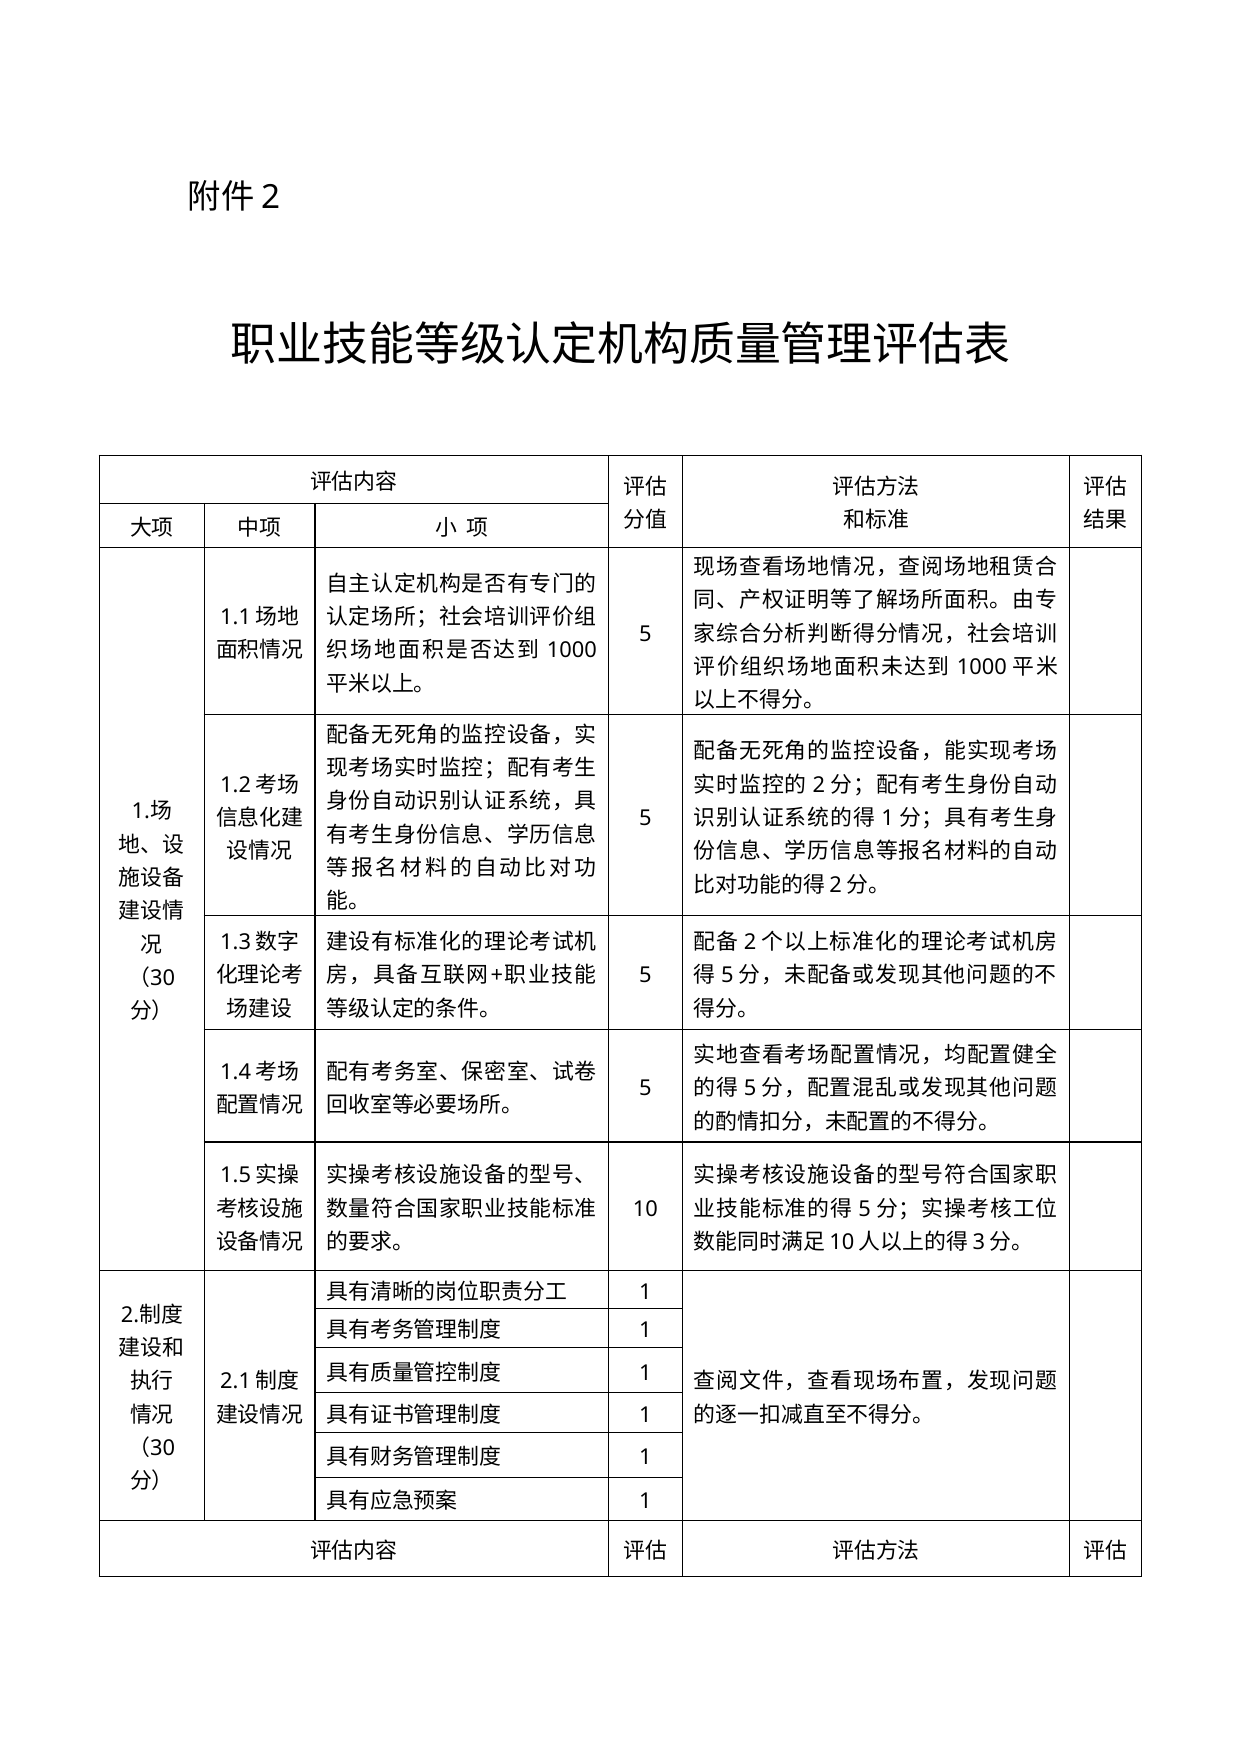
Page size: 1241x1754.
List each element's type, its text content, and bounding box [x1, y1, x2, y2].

table_cell 1 [609, 1433, 682, 1477]
table_cell 1.场地、设施设备建设情况 （30分） [100, 548, 204, 1270]
table_cell 1 [609, 1478, 682, 1520]
table_cell 具有证书管理制度 [316, 1393, 608, 1432]
table_cell 5 [609, 548, 682, 714]
table_cell 2.制度建设和执行 情况 （30分） [100, 1271, 204, 1520]
table_cell 具有财务管理制度 [316, 1433, 608, 1477]
table_cell 大项 [100, 504, 204, 547]
table_cell 自主认定机构是否有专门的认定场所；社会培训评价组织场地面积是否达到1000平米以上。 [316, 548, 608, 714]
table_cell 配备2个以上标准化的理论考试机房得5分，未配备或发现其他问题的不得分。 [683, 916, 1069, 1029]
table_cell [1070, 1271, 1141, 1520]
text 职业技能等级认定机构质量管理评估表 [187, 292, 1053, 389]
table_cell 1.4考场配置情况 [205, 1030, 314, 1141]
table_cell 配有考务室、保密室、试卷回收室等必要场所。 [316, 1030, 608, 1141]
table_cell 5 [609, 715, 682, 915]
table_cell 1 [609, 1393, 682, 1432]
table_cell [1070, 548, 1141, 714]
table_cell 中项 [205, 504, 314, 547]
table_header 评估方法 和标准 [683, 456, 1069, 547]
table_cell [1070, 1030, 1141, 1141]
table_cell 评估方法 和标准 [683, 1521, 1069, 1576]
table_cell 配备无死角的监控设备，实现考场实时监控；配有考生身份自动识别认证系统，具有考生身份信息、学历信息等报名材料的自动比对功能。 [316, 715, 608, 915]
table_cell 1 [609, 1271, 682, 1307]
table_cell 1.2考场信息化建设情况 [205, 715, 314, 915]
table_cell 1.5实操考核设施设备情况 [205, 1143, 314, 1270]
table_cell 具有考务管理制度 [316, 1309, 608, 1347]
table_cell 现场查看场地情况，查阅场地租赁合同、产权证明等了解场所面积。由专家综合分析判断得分情况，社会培训评价组织场地面积未达到1000平米以上不得分。 [683, 548, 1069, 714]
table_cell 5 [609, 1030, 682, 1141]
table_cell 具有清晰的岗位职责分工 [316, 1271, 608, 1307]
table_cell 具有质量管控制度 [316, 1348, 608, 1392]
table_cell 10 [609, 1143, 682, 1270]
table_cell 1.3数字化理论考场建设 [205, 916, 314, 1029]
table_cell 配备无死角的监控设备，能实现考场实时监控的2分；配有考生身份自动识别认证系统的得1分；具有考生身份信息、学历信息等报名材料的自动比对功能的得2分。 [683, 715, 1069, 915]
table_cell 2.1制度建设情况 [205, 1271, 314, 1520]
table_header 评估 结果 [1070, 456, 1141, 547]
table_cell 1 [609, 1348, 682, 1392]
table_cell 实操考核设施设备的型号符合国家职业技能标准的得5分；实操考核工位数能同时满足10人以上的得3分。 [683, 1143, 1069, 1270]
table_cell [1070, 715, 1141, 915]
table_cell 小 项 [316, 504, 608, 547]
table_cell 具有应急预案 [316, 1478, 608, 1520]
table_cell 5 [609, 916, 682, 1029]
table_cell 实地查看考场配置情况，均配置健全的得5分，配置混乱或发现其他问题的酌情扣分，未配置的不得分。 [683, 1030, 1069, 1141]
table_cell 查阅文件，查看现场布置，发现问题的逐一扣减直至不得分。 [683, 1271, 1069, 1520]
table_cell 1.1场地面积情况 [205, 548, 314, 714]
table_cell [1070, 1143, 1141, 1270]
table_header 评估内容 [100, 456, 608, 503]
table_cell 评估内容 [100, 1521, 608, 1576]
table_cell [1070, 916, 1141, 1029]
text 附件2 [187, 162, 1053, 227]
table_cell 建设有标准化的理论考试机房，具备互联网+职业技能等级认定的条件。 [316, 916, 608, 1029]
table_cell 1 [609, 1309, 682, 1347]
table_header 评估 分值 [609, 456, 682, 547]
table_cell 实操考核设施设备的型号、数量符合国家职业技能标准的要求。 [316, 1143, 608, 1270]
table_cell 评估 分值 [609, 1521, 682, 1576]
table_cell 评估 结果 [1070, 1521, 1141, 1576]
